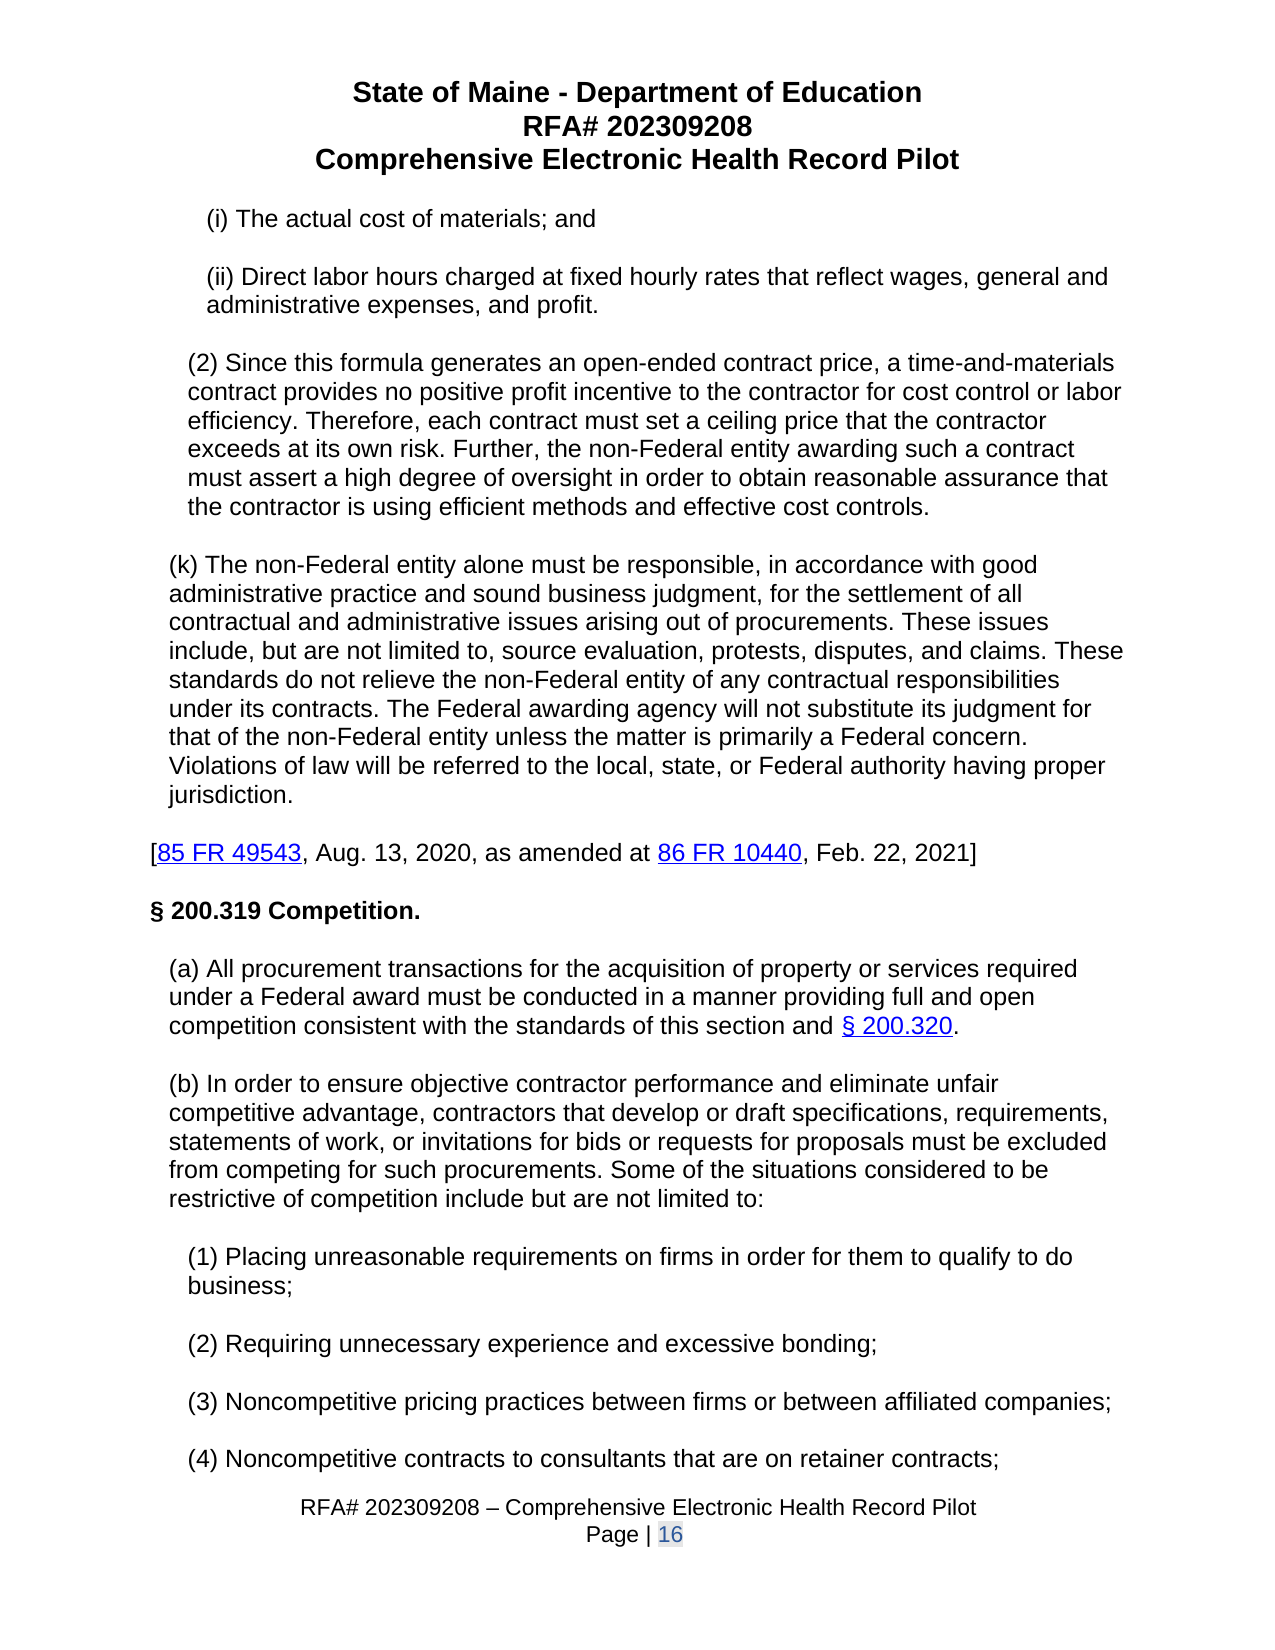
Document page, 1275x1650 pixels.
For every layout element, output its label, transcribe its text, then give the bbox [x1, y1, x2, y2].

text (ii) Direct labor hours charged at fixed hourly rates that reflect wages, general and administrative expenses, and profit. [206, 262, 1125, 319]
text (k) The non-Federal entity alone must be responsible, in accordance with good administrative practice and sound business judgment, for the settlement of all contractual and administrative issues arising out of procurements. These issues include, but are not limited to, source evaluation, protests, disputes, and claims. These standards do not relieve the non-Federal entity of any contractual responsibilities under its contracts. The Federal awarding agency will not substitute its judgment for that of the non-Federal entity unless the matter is primarily a Federal concern. Violations of law will be referred to the local, state, or Federal authority having proper jurisdiction. [169, 550, 1125, 809]
text (1) Placing unreasonable requirements on firms in order for them to qualify to do business; [187, 1242, 1125, 1299]
text (a) All procurement transactions for the acquisition of property or services required under a Federal award must be conducted in a manner providing full and open competition consistent with the standards of this section and § 200.320. [169, 954, 1125, 1040]
text [85 FR 49543, Aug. 13, 2020, as amended at 86 FR 10440, Feb. 22, 2021] [150, 838, 1125, 867]
text (b) In order to ensure objective contractor performance and eliminate unfair competitive advantage, contractors that develop or draft specifications, requirements, statements of work, or invitations for bids or requests for proposals must be excluded from competing for such procurements. Some of the situations considered to be restrictive of competition include but are not limited to: [169, 1069, 1125, 1213]
text (4) Noncompetitive contracts to consultants that are on retainer contracts; [187, 1444, 1125, 1473]
text (2) Requiring unnecessary experience and excessive bonding; [187, 1329, 1125, 1357]
text (3) Noncompetitive pricing practices between firms or between affiliated companies; [187, 1387, 1125, 1415]
text (2) Since this formula generates an open-ended contract price, a time-and-materials contract provides no positive profit incentive to the contractor for cost control or labor efficiency. Therefore, each contract must set a ceiling price that the contractor exceeds at its own risk. Further, the non-Federal entity awarding such a contract must assert a high degree of oversight in order to obtain reasonable assurance that the contractor is using efficient methods and effective cost controls. [187, 348, 1125, 521]
text § 200.319 Competition. [150, 896, 1125, 924]
text (i) The actual cost of materials; and [206, 204, 1125, 232]
